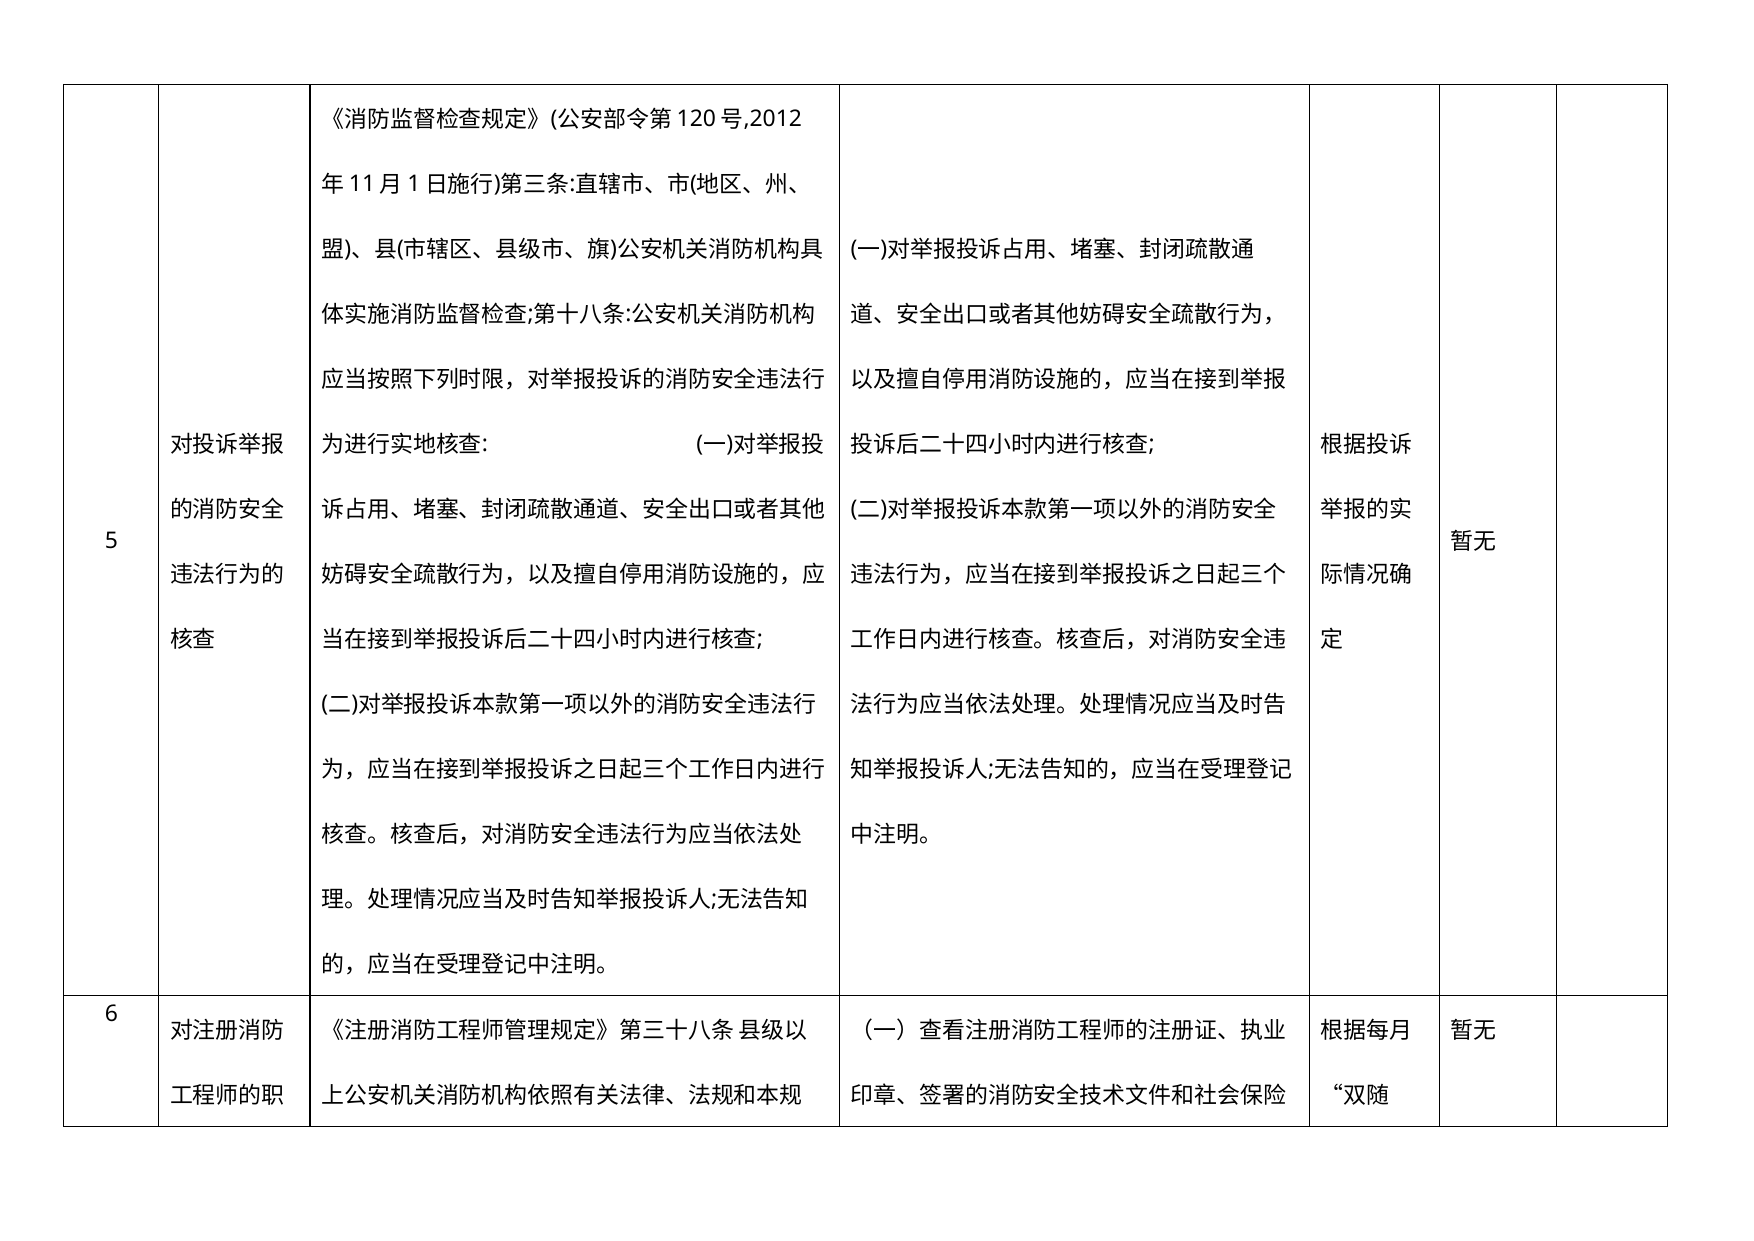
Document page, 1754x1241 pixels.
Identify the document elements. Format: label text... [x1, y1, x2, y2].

table_cell 6 [64, 996, 158, 1126]
table_cell 《消防监督检查规定》(公安部令第120号,2012年11月1日施行)第三条:直辖市、市(地区、州、盟)、县(市辖区、县级市、旗)公安机关消防机构具体实施消防监督检查;第十八条:公安机关消防机构应当按照下列时限，对举报投诉的消防安全违法行为进行实地核查: (一)对举报投诉占用、堵塞、封闭疏散通道、安全出口或者其他妨碍安全疏散行为，以及擅自停用消防设施的，应当在接到举报投诉后二十四小时内进行核查; (二)对举报投诉本款第一项以外的消防安全违法行为，应当在接到举报投诉之日起三个工作日内进行核查。核查后，对消防安全违法行为应当依法处理。处理情况应当及时告知举报投诉人;无法告知的，应当在受理登记中注明。 [311, 85, 839, 995]
table_cell 暂无 [1440, 996, 1556, 1126]
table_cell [840, 996, 1309, 1126]
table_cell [311, 996, 839, 1126]
table_cell (一)对举报投诉占用、堵塞、封闭疏散通道、安全出口或者其他妨碍安全疏散行为，以及擅自停用消防设施的，应当在接到举报投诉后二十四小时内进行核查; (二)对举报投诉本款第一项以外的消防安全违法行为，应当在接到举报投诉之日起三个工作日内进行核查。核查后，对消防安全违法行为应当依法处理。处理情况应当及时告知举报投诉人;无法告知的，应当在受理登记中注明。 [840, 85, 1309, 995]
table_cell 5 [64, 85, 158, 995]
table_cell 对投诉举报的消防安全违法行为的核查 [159, 85, 309, 995]
table_cell [1557, 85, 1667, 995]
table_cell 根据投诉举报的实际情况确定 [1310, 85, 1439, 995]
table_cell [1557, 996, 1667, 1126]
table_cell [1310, 996, 1439, 1126]
table_cell 暂无 [1440, 85, 1556, 995]
table_cell 对注册消防工程师的职业活动的监督管理 [159, 996, 309, 1126]
